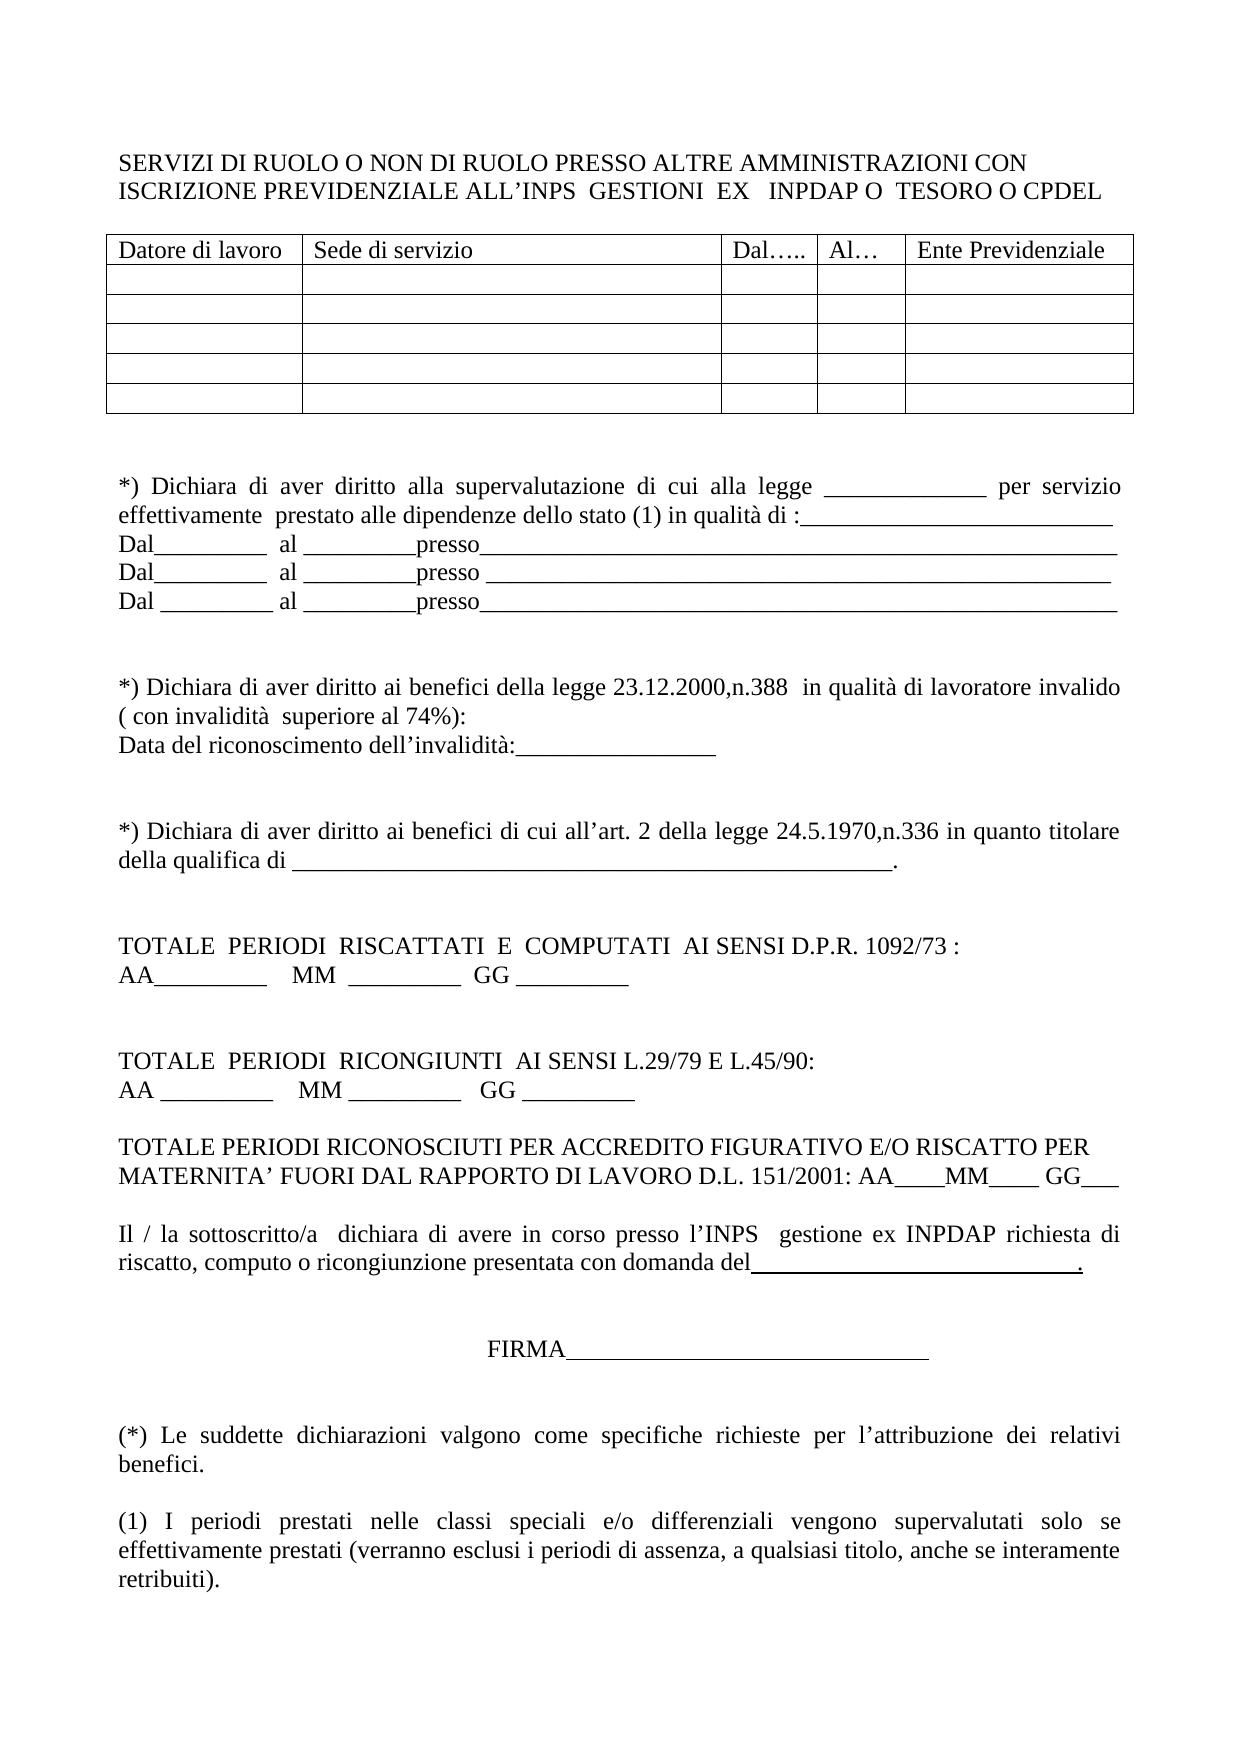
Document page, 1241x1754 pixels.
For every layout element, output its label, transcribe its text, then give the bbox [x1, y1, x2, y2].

text FIRMA [118, 1334, 1122, 1362]
text *) Dichiara di aver diritto alla supervalutazione di cui alla legge _____________ per servizio effettivamente prestato alle dipendenze dello stato (1) in qualità di :_________________________ [118, 471, 1122, 529]
table_header Ente Previdenziale [906, 235, 1133, 264]
table_cell [906, 354, 1133, 383]
table_cell [303, 324, 721, 353]
table_cell [818, 295, 905, 323]
table_cell [303, 295, 721, 323]
text TOTALE PERIODI RICONGIUNTI AI SENSI L.29/79 E L.45/90: [118, 1046, 1122, 1075]
table_cell [107, 324, 302, 353]
table_cell [818, 265, 905, 293]
text (1) I periodi prestati nelle classi speciali e/o differenziali vengono supervalutati solo se effettivamente prestati (verranno esclusi i periodi di assenza, a qualsiasi titolo, anche se interamente retribuiti). [118, 1506, 1122, 1592]
table_cell [906, 324, 1133, 353]
table_header Al… [818, 235, 905, 264]
table_cell [722, 265, 817, 293]
table_cell [107, 265, 302, 293]
text Dal_________ al _________presso___________________________________________________ [118, 529, 1122, 557]
table_cell [906, 265, 1133, 293]
text TOTALE PERIODI RICONOSCIUTI PER ACCREDITO FIGURATIVO E/O RISCATTO PER MATERNITA’ FUORI DAL RAPPORTO DI LAVORO D.L. 151/2001: AA____MM____ GG___ [118, 1132, 1122, 1190]
table_header Sede di servizio [303, 235, 721, 264]
table_cell [818, 354, 905, 383]
table_header Datore di lavoro [107, 235, 302, 264]
table_cell [107, 384, 302, 413]
table_cell [722, 354, 817, 383]
table_cell [303, 354, 721, 383]
table_cell [818, 324, 905, 353]
table_cell [906, 295, 1133, 323]
text TOTALE PERIODI RISCATTATI E COMPUTATI AI SENSI D.P.R. 1092/73 : AA_________ MM _________ GG _________ [118, 931, 1122, 989]
text Dal_________ al _________presso __________________________________________________ [118, 557, 1122, 586]
table_cell [722, 324, 817, 353]
table_cell [722, 384, 817, 413]
table_cell [722, 295, 817, 323]
table_cell [818, 384, 905, 413]
text AA _________ MM _________ GG _________ [118, 1075, 1122, 1104]
table_cell [107, 295, 302, 323]
table_cell [303, 384, 721, 413]
text (*) Le suddette dichiarazioni valgono come specifiche richieste per l’attribuzione dei relativi benefici. [118, 1420, 1122, 1477]
table_cell [303, 265, 721, 293]
text Il / la sottoscritto/a dichiara di avere in corso presso l’INPS gestione ex INPDAP richiesta di riscatto, computo o ricongiunzione presentata con domanda del . [118, 1219, 1122, 1276]
text SERVIZI DI RUOLO O NON DI RUOLO PRESSO ALTRE AMMINISTRAZIONI CON ISCRIZIONE PREVIDENZIALE ALL’INPS GESTIONI EX INPDAP O TESORO O CPDEL [118, 148, 1122, 205]
table_cell [107, 354, 302, 383]
table_header Dal….. [722, 235, 817, 264]
text Data del riconoscimento dell’invalidità:________________ [118, 730, 1122, 759]
text Dal _________ al _________presso___________________________________________________ [118, 586, 1122, 615]
table_cell [906, 384, 1133, 413]
text *) Dichiara di aver diritto ai benefici di cui all’art. 2 della legge 24.5.1970,n.336 in quanto titolare della qualifica di ________________________________________________. [118, 816, 1122, 874]
text *) Dichiara di aver diritto ai benefici della legge 23.12.2000,n.388 in qualità di lavoratore invalido ( con invalidità superiore al 74%): [118, 672, 1122, 730]
